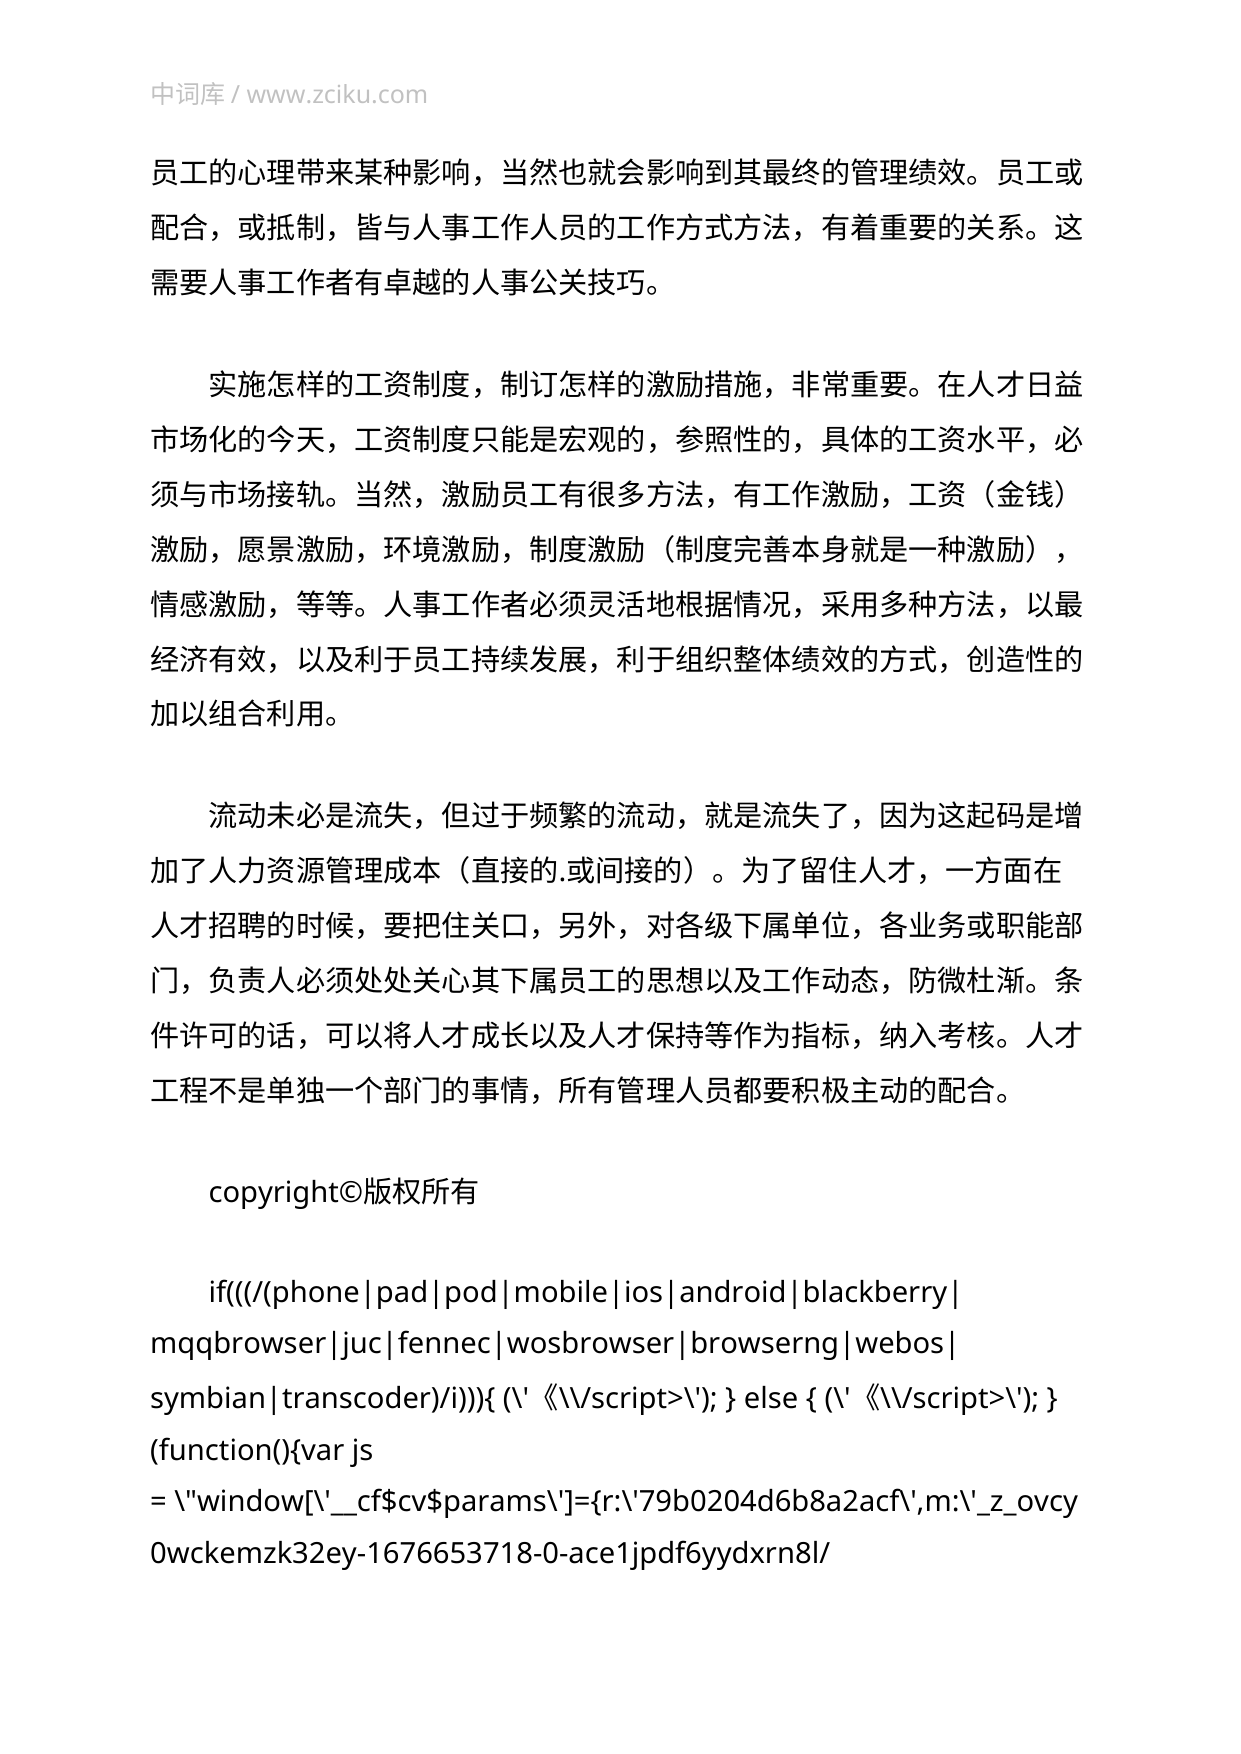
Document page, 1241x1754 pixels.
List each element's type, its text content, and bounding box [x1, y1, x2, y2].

text 流动未必是流失，但过于频繁的流动，就是流失了，因为这起码是增加了人力资源管理成本（直接的.或间接的）。为了留住人才，一方面在人才招聘的时候，要把住关口，另外，对各级下属单位，各业务或职能部门，负责人必须处处关心其下属员工的思想以及工作动态，防微杜渐。条件许可的话，可以将人才成长以及人才保持等作为指标，纳入考核。人才工程不是单独一个部门的事情，所有管理人员都要积极主动的配合。 [150, 793, 1090, 1109]
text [150, 1271, 1090, 1572]
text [150, 150, 1090, 302]
text copyright©版权所有 [150, 1169, 1090, 1211]
text 实施怎样的工资制度，制订怎样的激励措施，非常重要。在人才日益市场化的今天，工资制度只能是宏观的，参照性的，具体的工资水平，必须与市场接轨。当然，激励员工有很多方法，有工作激励，工资（金钱）激励，愿景激励，环境激励，制度激励（制度完善本身就是一种激励），情感激励，等等。人事工作者必须灵活地根据情况，采用多种方法，以最经济有效，以及利于员工持续发展，利于组织整体绩效的方式，创造性的加以组合利用。 [150, 362, 1090, 733]
